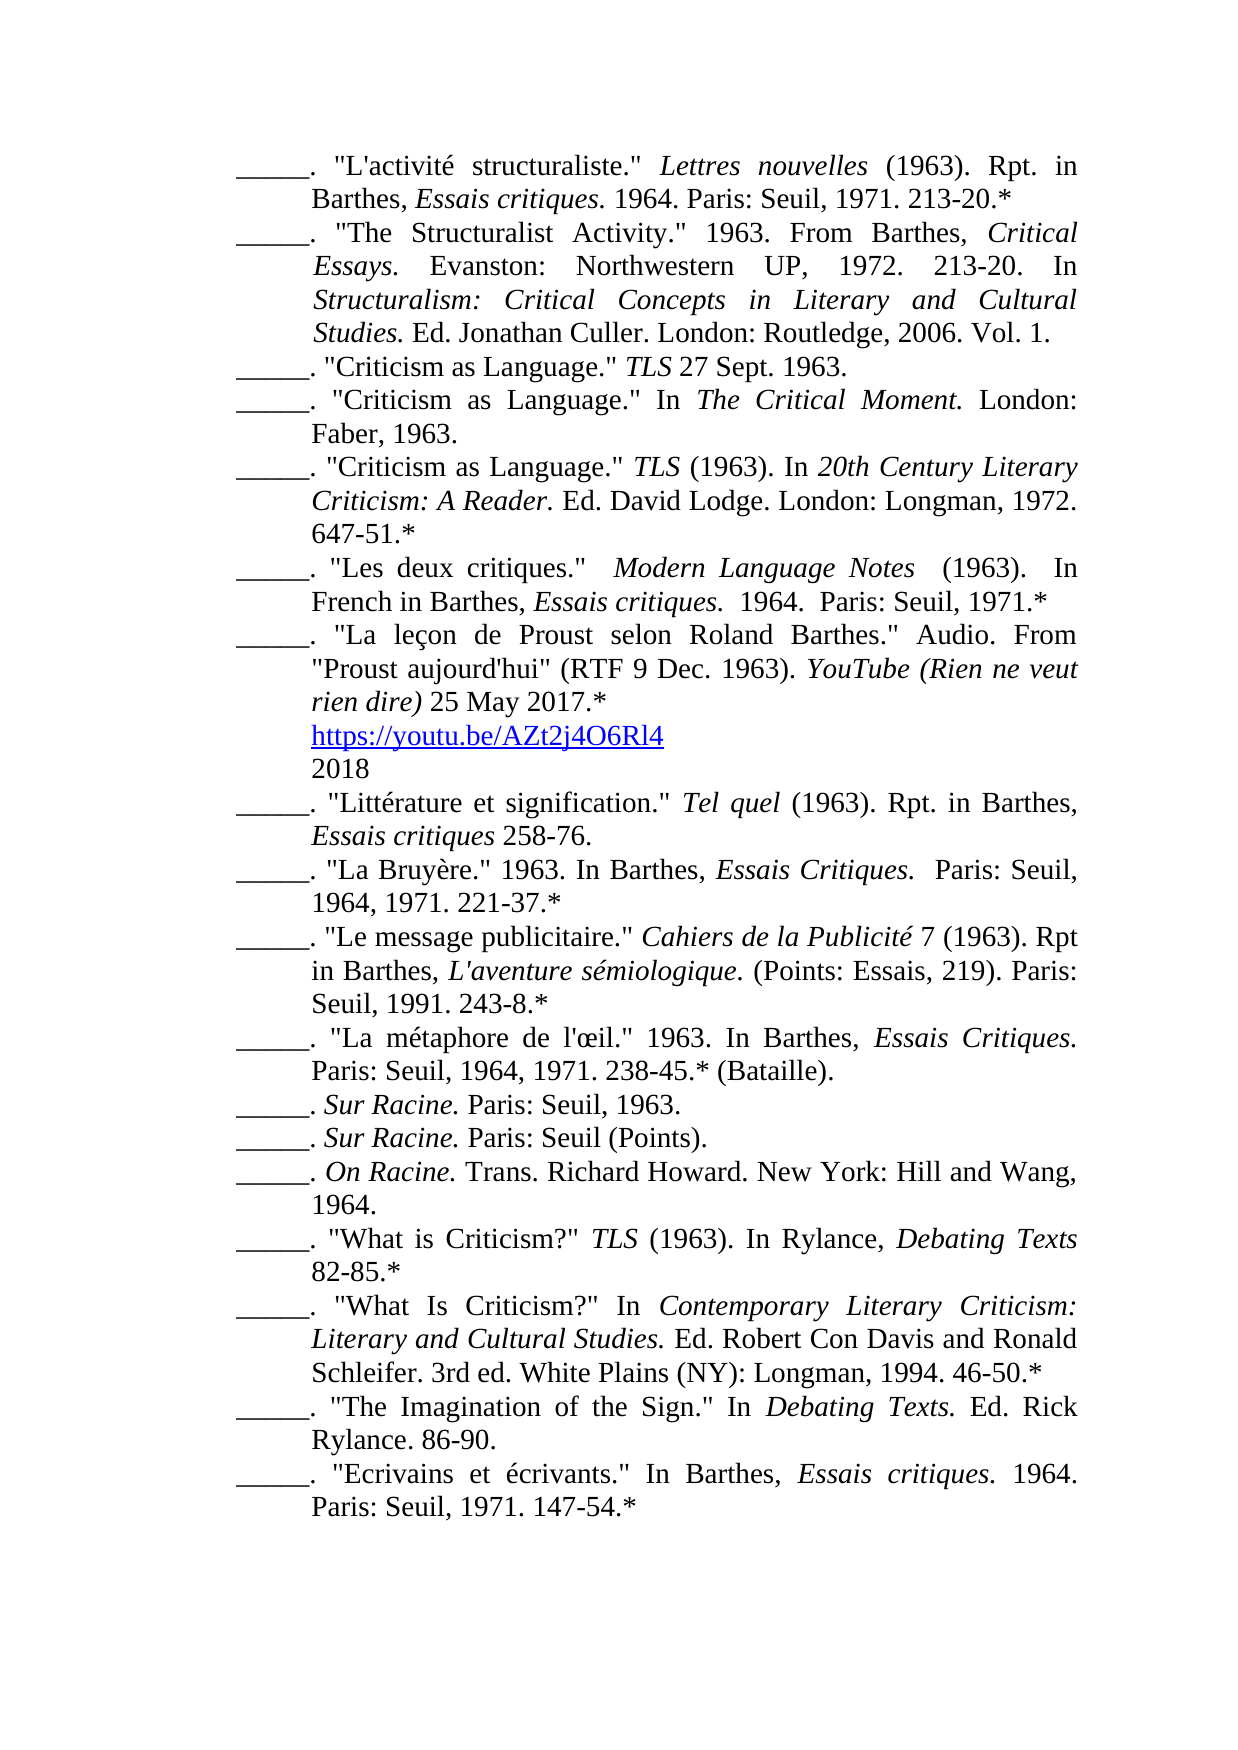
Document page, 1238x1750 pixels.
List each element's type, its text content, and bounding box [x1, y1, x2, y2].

text _____. "La Bruyère." 1963. In Barthes, Essais Critiques. Paris: Seuil, 1964, 1971. 221-37.* [236, 852, 1078, 919]
text _____. "Criticism as Language." TLS 27 Sept. 1963. [236, 349, 1078, 382]
text _____. "Criticism as Language." TLS (1963). In 20th Century Literary Criticism: A Reader. Ed. David Lodge. London: Longman, 1972. 647-51.* [236, 449, 1078, 550]
text _____. "Ecrivains et écrivants." In Barthes, Essais critiques. 1964. Paris: Seuil, 1971. 147-54.* [236, 1456, 1078, 1523]
text _____. "The Structuralist Activity." 1963. From Barthes, Critical Essays. Evanston: Northwestern UP, 1972. 213-20. In Structuralism: Critical Concepts in Literary and Cultural Studies. Ed. Jonathan Culler. London: Routledge, 2006. Vol. 1. [236, 215, 1078, 349]
text _____. "La leçon de Proust selon Roland Barthes." Audio. From "Proust aujourd'hui" (RTF 9 Dec. 1963). YouTube (Rien ne veut rien dire) 25 May 2017.* [236, 617, 1078, 718]
text _____. "Criticism as Language." In The Critical Moment. London: Faber, 1963. [236, 382, 1078, 449]
text _____. "La métaphore de l'œil." 1963. In Barthes, Essais Critiques. Paris: Seuil, 1964, 1971. 238-45.* (Bataille). [236, 1020, 1078, 1087]
text 2018 [236, 751, 1078, 785]
text https://youtu.be/AZt2j4O6Rl4 [236, 718, 1078, 751]
text _____. Sur Racine. Paris: Seuil, 1963. [236, 1087, 1078, 1120]
text _____. "Littérature et signification." Tel quel (1963). Rpt. in Barthes, Essais critiques 258-76. [236, 785, 1078, 852]
text _____. "The Imagination of the Sign." In Debating Texts. Ed. Rick Rylance. 86-90. [236, 1389, 1078, 1456]
text _____. "What is Criticism?" TLS (1963). In Rylance, Debating Texts 82-85.* [236, 1221, 1078, 1288]
text _____. "L'activité structuraliste." Lettres nouvelles (1963). Rpt. in Barthes, Essais critiques. 1964. Paris: Seuil, 1971. 213-20.* [236, 148, 1078, 215]
text _____. "What Is Criticism?" In Contemporary Literary Criticism: Literary and Cultural Studies. Ed. Robert Con Davis and Ronald Schleifer. 3rd ed. White Plains (NY): Longman, 1994. 46-50.* [236, 1288, 1078, 1389]
text _____. "Les deux critiques." Modern Language Notes (1963). In French in Barthes, Essais critiques. 1964. Paris: Seuil, 1971.* [236, 550, 1078, 617]
text _____. Sur Racine. Paris: Seuil (Points). [236, 1120, 1078, 1154]
text _____. On Racine. Trans. Richard Howard. New York: Hill and Wang, 1964. [236, 1154, 1078, 1221]
text _____. "Le message publicitaire." Cahiers de la Publicité 7 (1963). Rpt in Barthes, L'aventure sémiologique. (Points: Essais, 219). Paris: Seuil, 1991. 243-8.* [236, 919, 1078, 1020]
